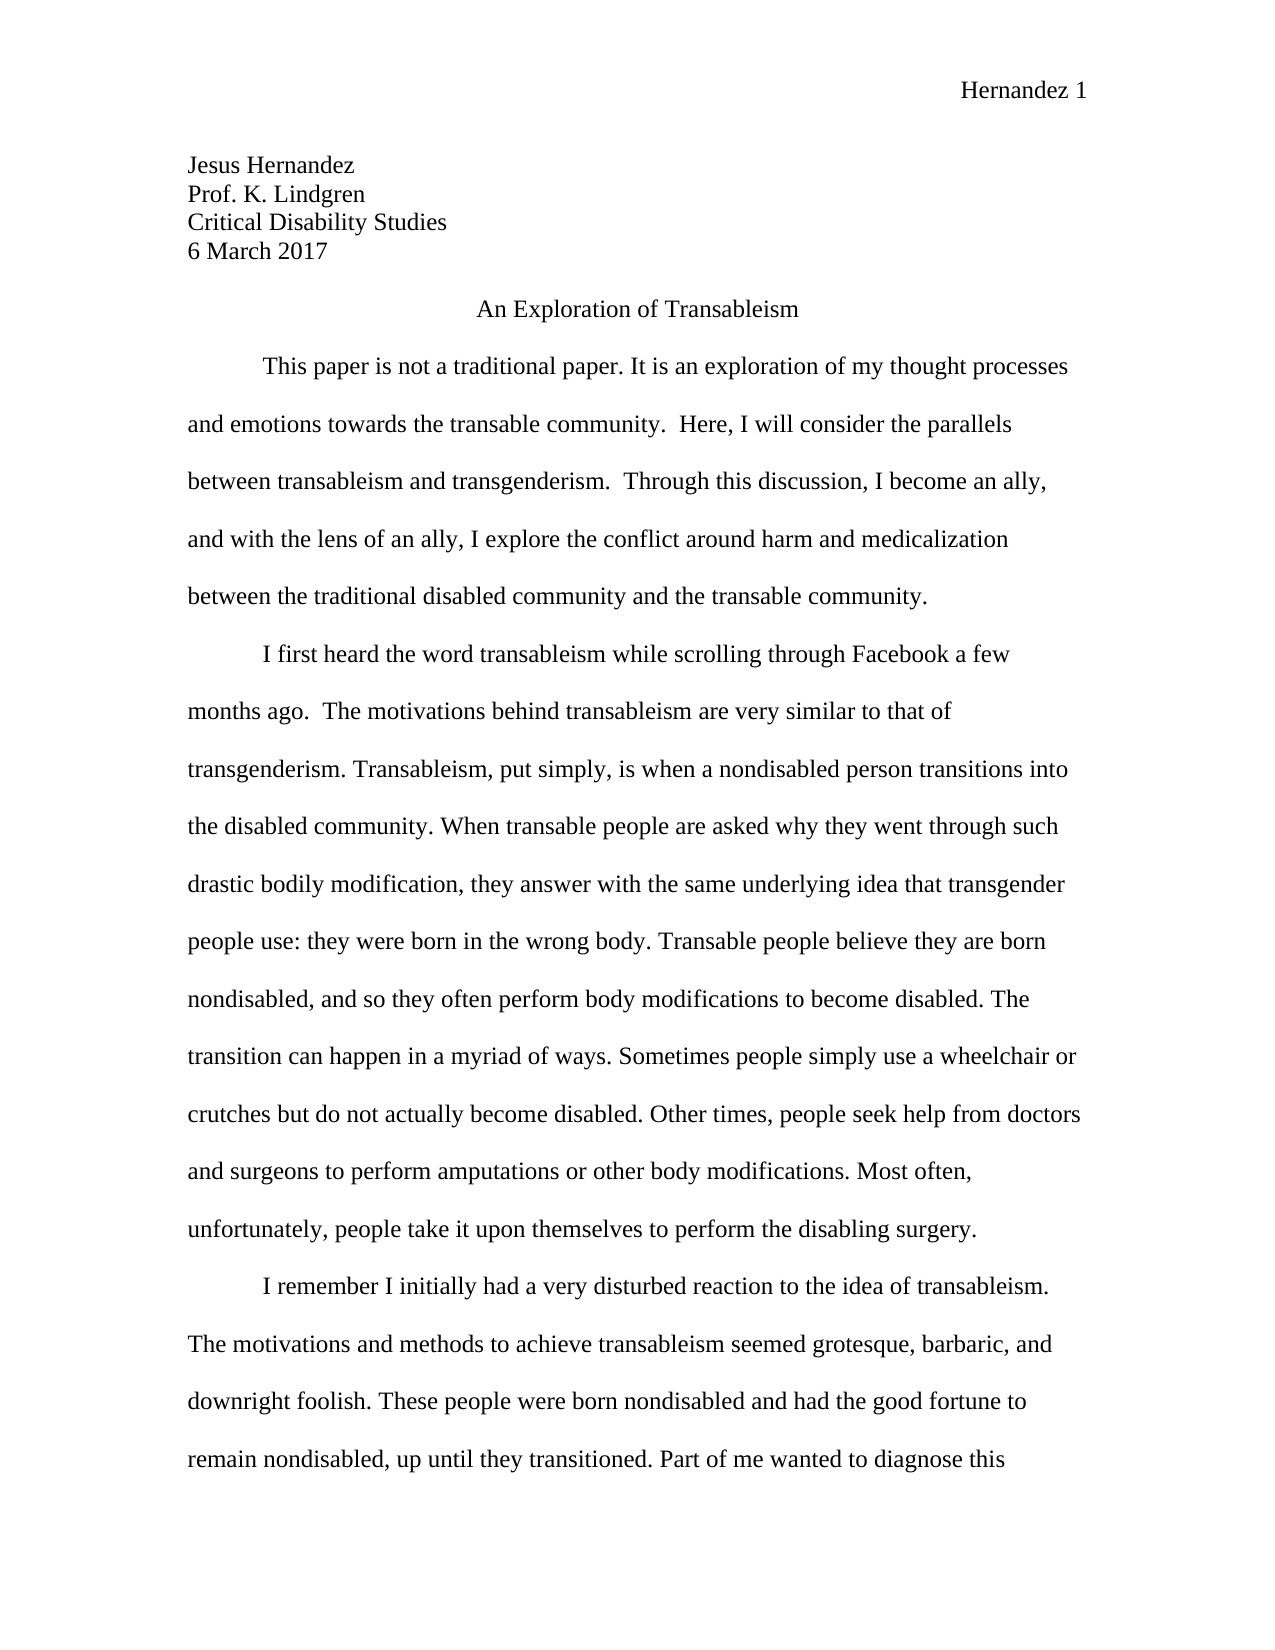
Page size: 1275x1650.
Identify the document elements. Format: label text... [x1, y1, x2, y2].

text 6 March 2017 [187, 236, 1087, 265]
text Jesus Hernandez [187, 150, 1087, 179]
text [187, 1271, 1087, 1472]
text Critical Disability Studies [187, 207, 1087, 236]
text Prof. K. Lindgren [187, 179, 1087, 207]
text An Exploration of Transableism [187, 294, 1087, 322]
text This paper is not a traditional paper. It is an exploration of my thought processes and emotions towards the transable community. Here, I will consider the parallels between transableism and transgenderism. Through this discussion, I become an ally, and with the lens of an ally, I explore the conflict around harm and medicalization between the traditional disabled community and the transable community. [187, 351, 1087, 610]
text I first heard the word transableism while scrolling through Facebook a few months ago. The motivations behind transableism are very similar to that of transgenderism. Transableism, put simply, is when a nondisabled person transitions into the disabled community. When transable people are asked why they went through such drastic bodily modification, they answer with the same underlying idea that transgender people use: they were born in the wrong body. Transable people believe they are born nondisabled, and so they often perform body modifications to become disabled. The transition can happen in a myriad of ways. Sometimes people simply use a wheelchair or crutches but do not actually become disabled. Other times, people seek help from doctors and surgeons to perform amputations or other body modifications. Most often, unfortunately, people take it upon themselves to perform the disabling surgery. [187, 639, 1087, 1242]
